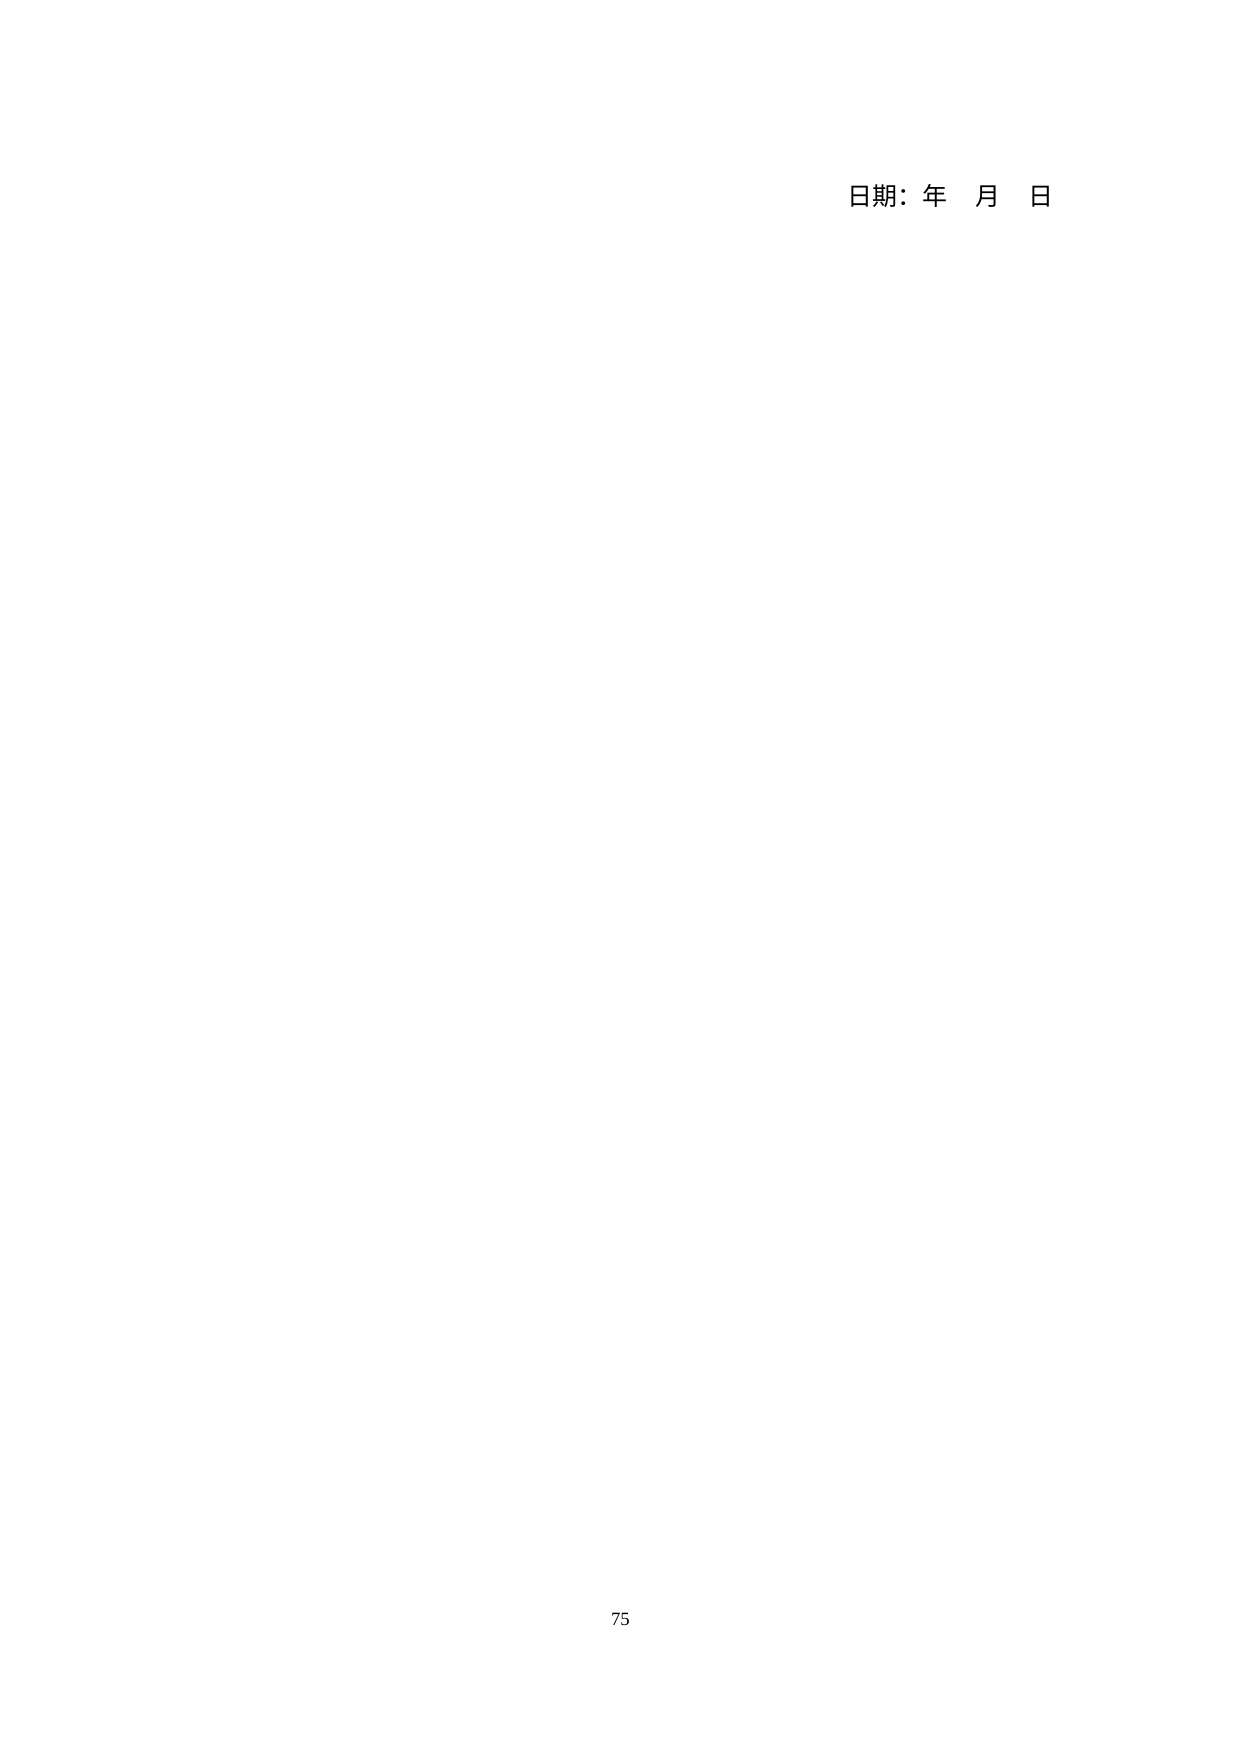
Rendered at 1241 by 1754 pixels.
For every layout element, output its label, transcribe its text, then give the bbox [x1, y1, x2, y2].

text 日期：年 月 日 [187, 162, 1053, 227]
